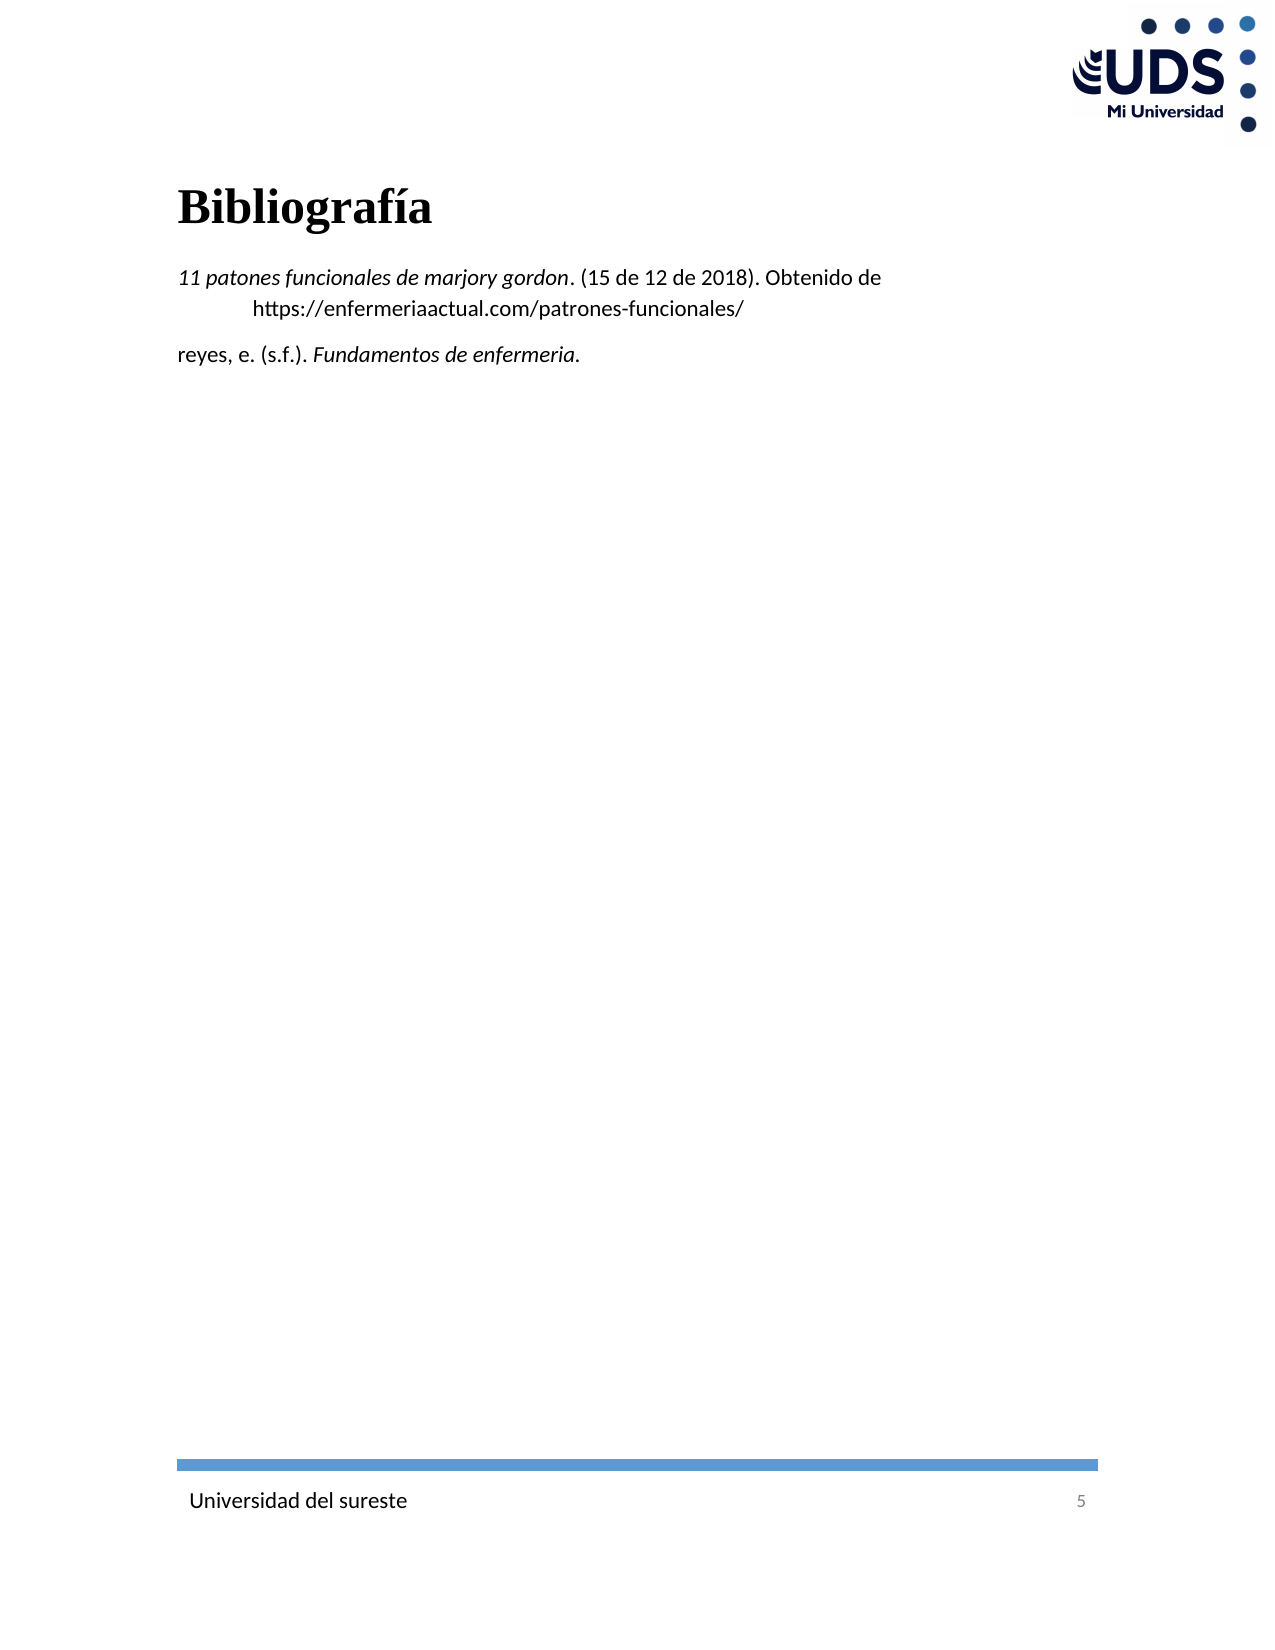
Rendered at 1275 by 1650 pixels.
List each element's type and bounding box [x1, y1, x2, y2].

picture [1071, 2, 1272, 146]
